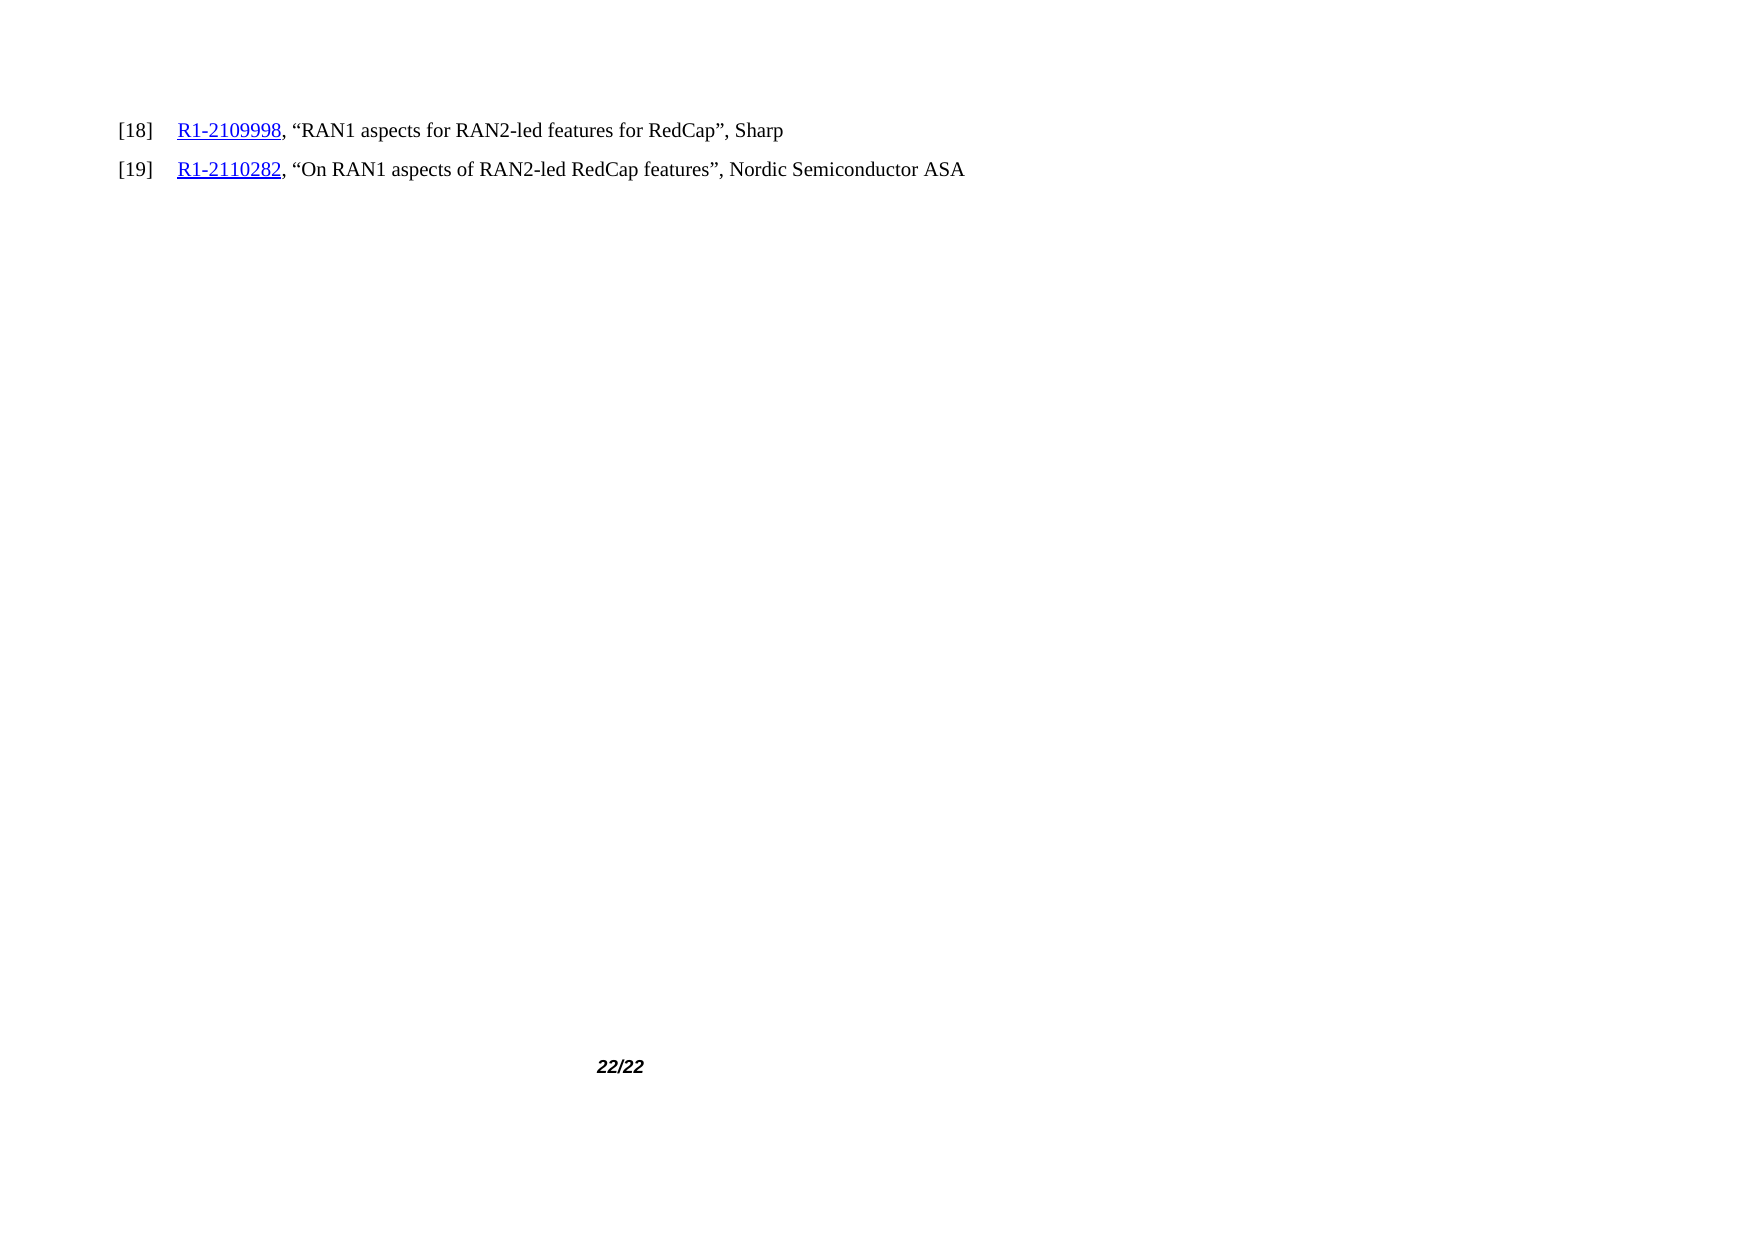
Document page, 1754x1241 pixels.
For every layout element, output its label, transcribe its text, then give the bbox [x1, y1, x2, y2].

text R1-2109998, “RAN1 aspects for RAN2-led features for RedCap”, Sharp [118, 118, 1606, 142]
text R1-2110282, “On RAN1 aspects of RAN2-led RedCap features”, Nordic Semiconductor ASA [118, 157, 1606, 181]
